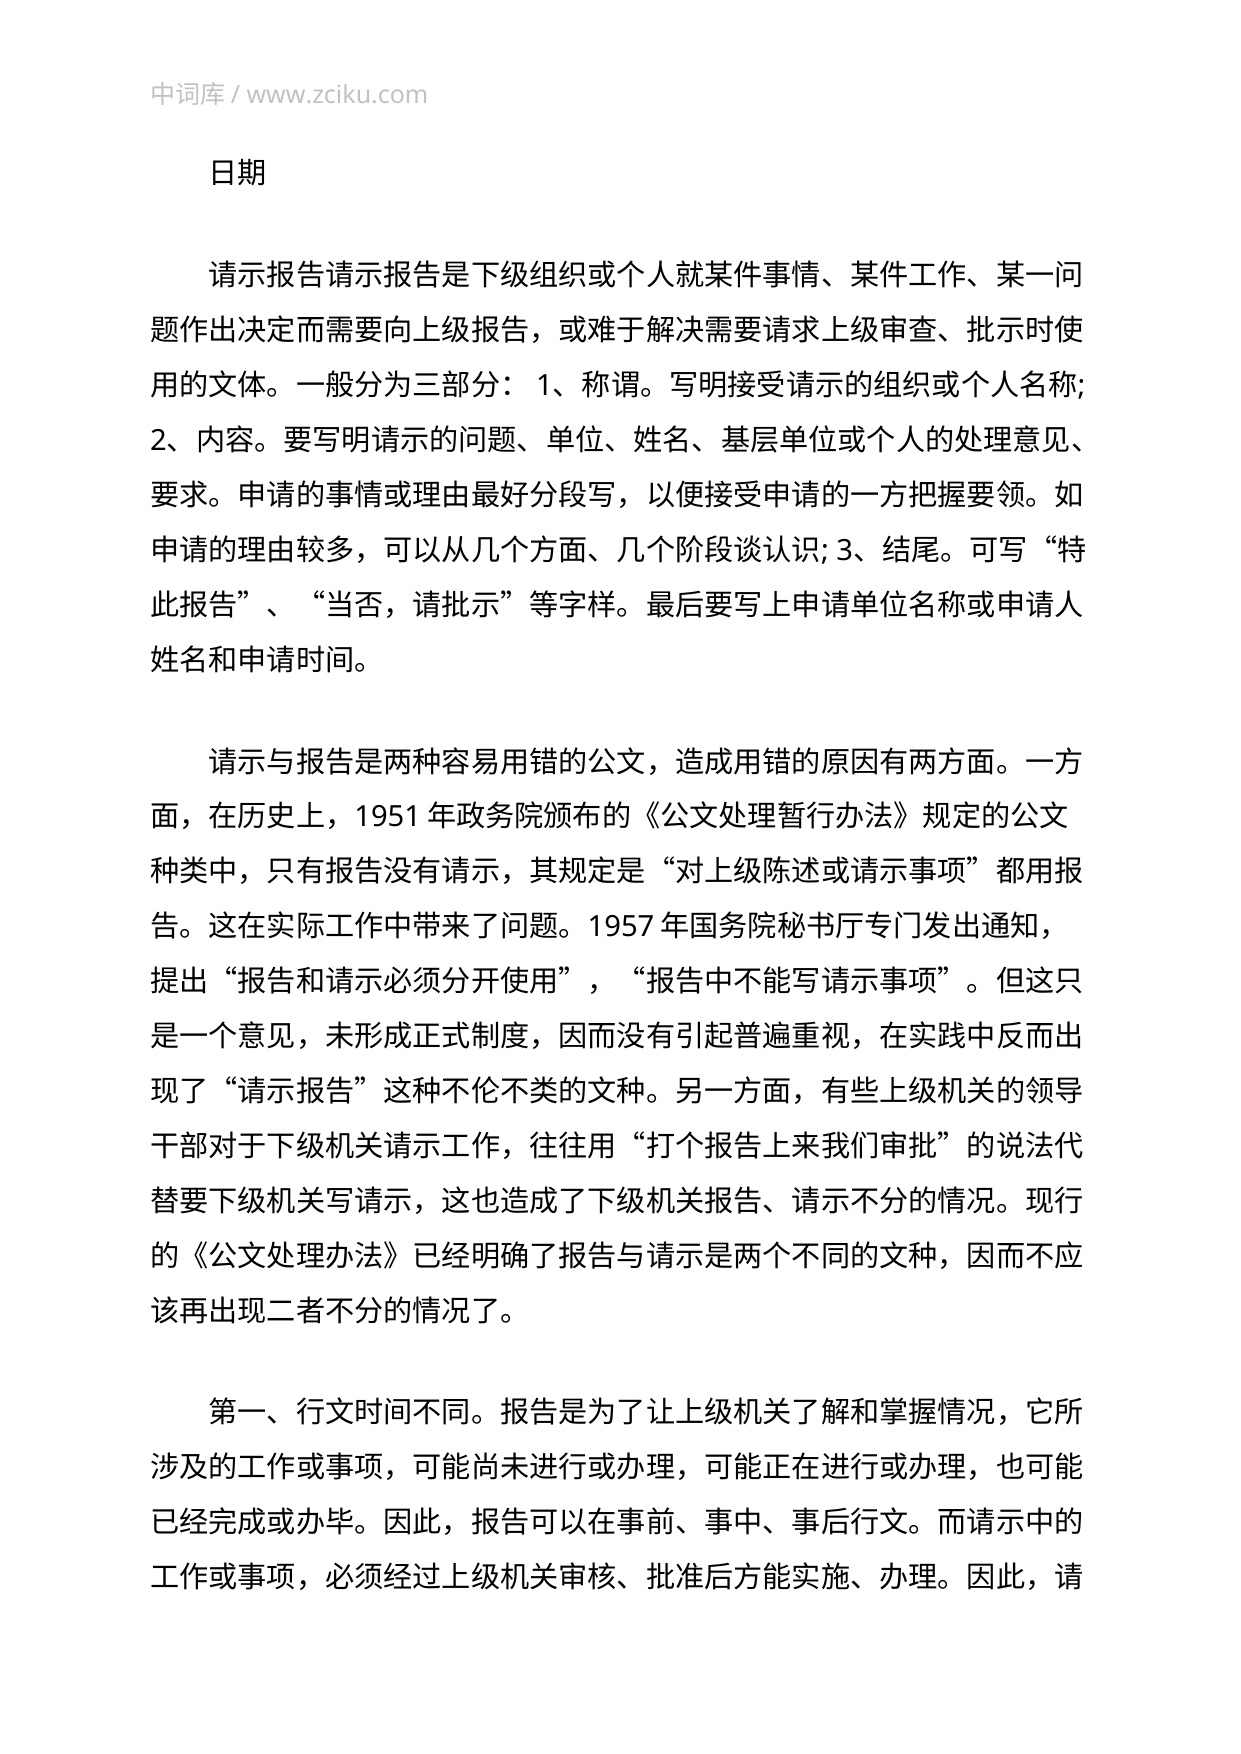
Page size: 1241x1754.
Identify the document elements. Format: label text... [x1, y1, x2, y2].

text 请示与报告是两种容易用错的公文，造成用错的原因有两方面。一方面，在历史上，1951年政务院颁布的《公文处理暂行办法》规定的公文种类中，只有报告没有请示，其规定是“对上级陈述或请示事项”都用报告。这在实际工作中带来了问题。1957年国务院秘书厅专门发出通知，提出“报告和请示必须分开使用”，“报告中不能写请示事项”。但这只是一个意见，未形成正式制度，因而没有引起普遍重视，在实践中反而出现了“请示报告”这种不伦不类的文种。另一方面，有些上级机关的领导干部对于下级机关请示工作，往往用“打个报告上来我们审批”的说法代替要下级机关写请示，这也造成了下级机关报告、请示不分的情况。现行的《公文处理办法》已经明确了报告与请示是两个不同的文种，因而不应该再出现二者不分的情况了。 [150, 738, 1090, 1329]
text 请示报告请示报告是下级组织或个人就某件事情、某件工作、某一问题作出决定而需要向上级报告，或难于解决需要请求上级审查、批示时使用的文体。一般分为三部分： 1、称谓。写明接受请示的组织或个人名称; 2、内容。要写明请示的问题、单位、姓名、基层单位或个人的处理意见、要求。申请的事情或理由最好分段写，以便接受申请的一方把握要领。如申请的理由较多，可以从几个方面、几个阶段谈认识; 3、结尾。可写“特此报告”、“当否，请批示”等字样。最后要写上申请单位名称或申请人姓名和申请时间。 [150, 252, 1090, 679]
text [150, 1389, 1090, 1596]
text 日期 [150, 150, 1090, 192]
